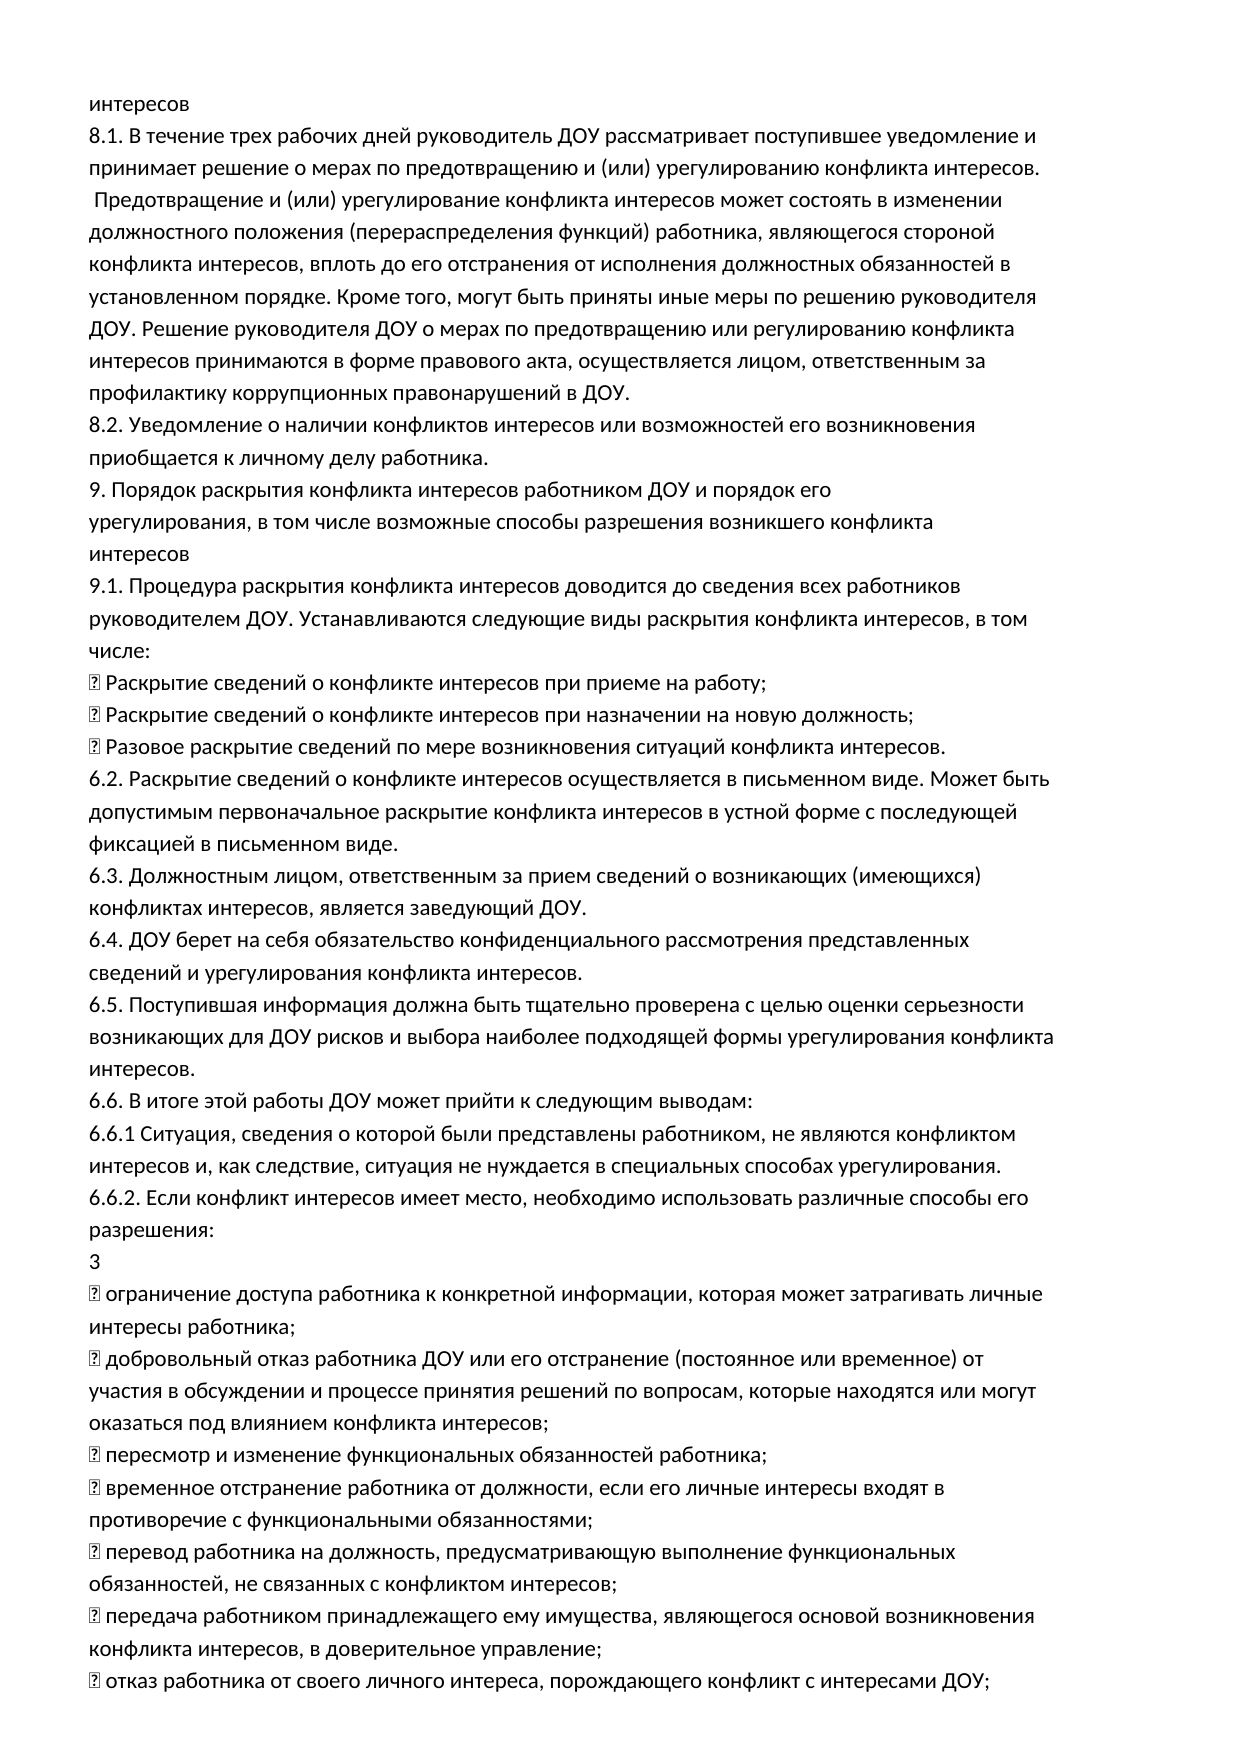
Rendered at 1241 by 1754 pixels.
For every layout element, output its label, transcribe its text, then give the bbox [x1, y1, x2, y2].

text 9.1. Процедура раскрытия конфликта интересов доводится до сведения всех работников [89, 571, 1196, 599]
text 8.2. Уведомление о наличии конфликтов интересов или возможностей его возникновения [89, 411, 1196, 438]
text принимает решение о мерах по предотвращению и (или) урегулированию конфликта интересов. [89, 153, 1196, 181]
text интересы работника; [89, 1312, 1196, 1340]
text допустимым первоначальное раскрытие конфликта интересов в устной форме с последующей [89, 797, 1196, 825]
text противоречие с функциональными обязанностями; [89, 1505, 1196, 1533]
text интересов и, как следствие, ситуация не нуждается в специальных способах урегулирования. [89, 1151, 1196, 1179]
text 9. Порядок раскрытия конфликта интересов работником ДОУ и порядок его [89, 475, 1196, 503]
text конфликтах интересов, является заведующий ДОУ. [89, 893, 1196, 921]
text 6.6. В итоге этой работы ДОУ может прийти к следующим выводам: [89, 1086, 1196, 1114]
text  Раскрытие сведений о конфликте интересов при приеме на работу; [89, 668, 1196, 696]
text интересов принимаются в форме правового акта, осуществляется лицом, ответственным за [89, 346, 1196, 374]
text конфликта интересов, в доверительное управление; [89, 1634, 1196, 1662]
text  пересмотр и изменение функциональных обязанностей работника; [89, 1441, 1196, 1468]
text 6.4. ДОУ берет на себя обязательство конфиденциального рассмотрения представленных [89, 926, 1196, 953]
text возникающих для ДОУ рисков и выбора наиболее подходящей формы урегулирования конфликта [89, 1022, 1196, 1050]
text 6.2. Раскрытие сведений о конфликте интересов осуществляется в письменном виде. Может быть [89, 764, 1196, 793]
text 6.6.1 Ситуация, сведения о которой были представлены работником, не являются конфликтом [89, 1119, 1196, 1147]
text установленном порядке. Кроме того, могут быть приняты иные меры по решению руководителя [89, 282, 1196, 310]
text 6.3. Должностным лицом, ответственным за прием сведений о возникающих (имеющихся) [89, 861, 1196, 889]
text конфликта интересов, вплоть до его отстранения от исполнения должностных обязанностей в [89, 249, 1196, 278]
text  Раскрытие сведений о конфликте интересов при назначении на новую должность; [89, 700, 1196, 728]
text  добровольный отказ работника ДОУ или его отстранение (постоянное или временное) от [89, 1344, 1196, 1372]
text сведений и урегулирования конфликта интересов. [89, 958, 1196, 986]
text  временное отстранение работника от должности, если его личные интересы входят в [89, 1473, 1196, 1501]
text  отказ работника от своего личного интереса, порождающего конфликт с интересами ДОУ; [89, 1666, 1196, 1694]
text ДОУ. Решение руководителя ДОУ о мерах по предотвращению или регулированию конфликта [89, 314, 1196, 342]
text 8.1. В течение трех рабочих дней руководитель ДОУ рассматривает поступившее уведомление и [89, 121, 1196, 149]
text  перевод работника на должность, предусматривающую выполнение функциональных [89, 1537, 1196, 1565]
text приобщается к личному делу работника. [89, 443, 1196, 471]
text должностного положения (перераспределения функций) работника, являющегося стороной [89, 217, 1196, 245]
text 6.6.2. Если конфликт интересов имеет место, необходимо использовать различные способы его [89, 1183, 1196, 1211]
text профилактику коррупционных правонарушений в ДОУ. [89, 378, 1196, 406]
text интересов [89, 89, 1196, 117]
text числе: [89, 636, 1196, 664]
text интересов [89, 539, 1196, 567]
text разрешения: [89, 1215, 1196, 1243]
text 6.5. Поступившая информация должна быть тщательно проверена с целью оценки серьезности [89, 990, 1196, 1018]
text интересов. [89, 1054, 1196, 1082]
text руководителем ДОУ. Устанавливаются следующие виды раскрытия конфликта интересов, в том [89, 604, 1196, 632]
text  ограничение доступа работника к конкретной информации, которая может затрагивать личные [89, 1279, 1196, 1308]
text  передача работником принадлежащего ему имущества, являющегося основой возникновения [89, 1601, 1196, 1629]
text фиксацией в письменном виде. [89, 829, 1196, 857]
text 3 [89, 1247, 1196, 1275]
text Предотвращение и (или) урегулирование конфликта интересов может состоять в изменении [89, 185, 1196, 213]
text оказаться под влиянием конфликта интересов; [89, 1408, 1196, 1436]
text урегулирования, в том числе возможные способы разрешения возникшего конфликта [89, 507, 1196, 535]
text участия в обсуждении и процессе принятия решений по вопросам, которые находятся или могут [89, 1376, 1196, 1404]
text  Разовое раскрытие сведений по мере возникновения ситуаций конфликта интересов. [89, 732, 1196, 760]
text обязанностей, не связанных с конфликтом интересов; [89, 1569, 1196, 1597]
